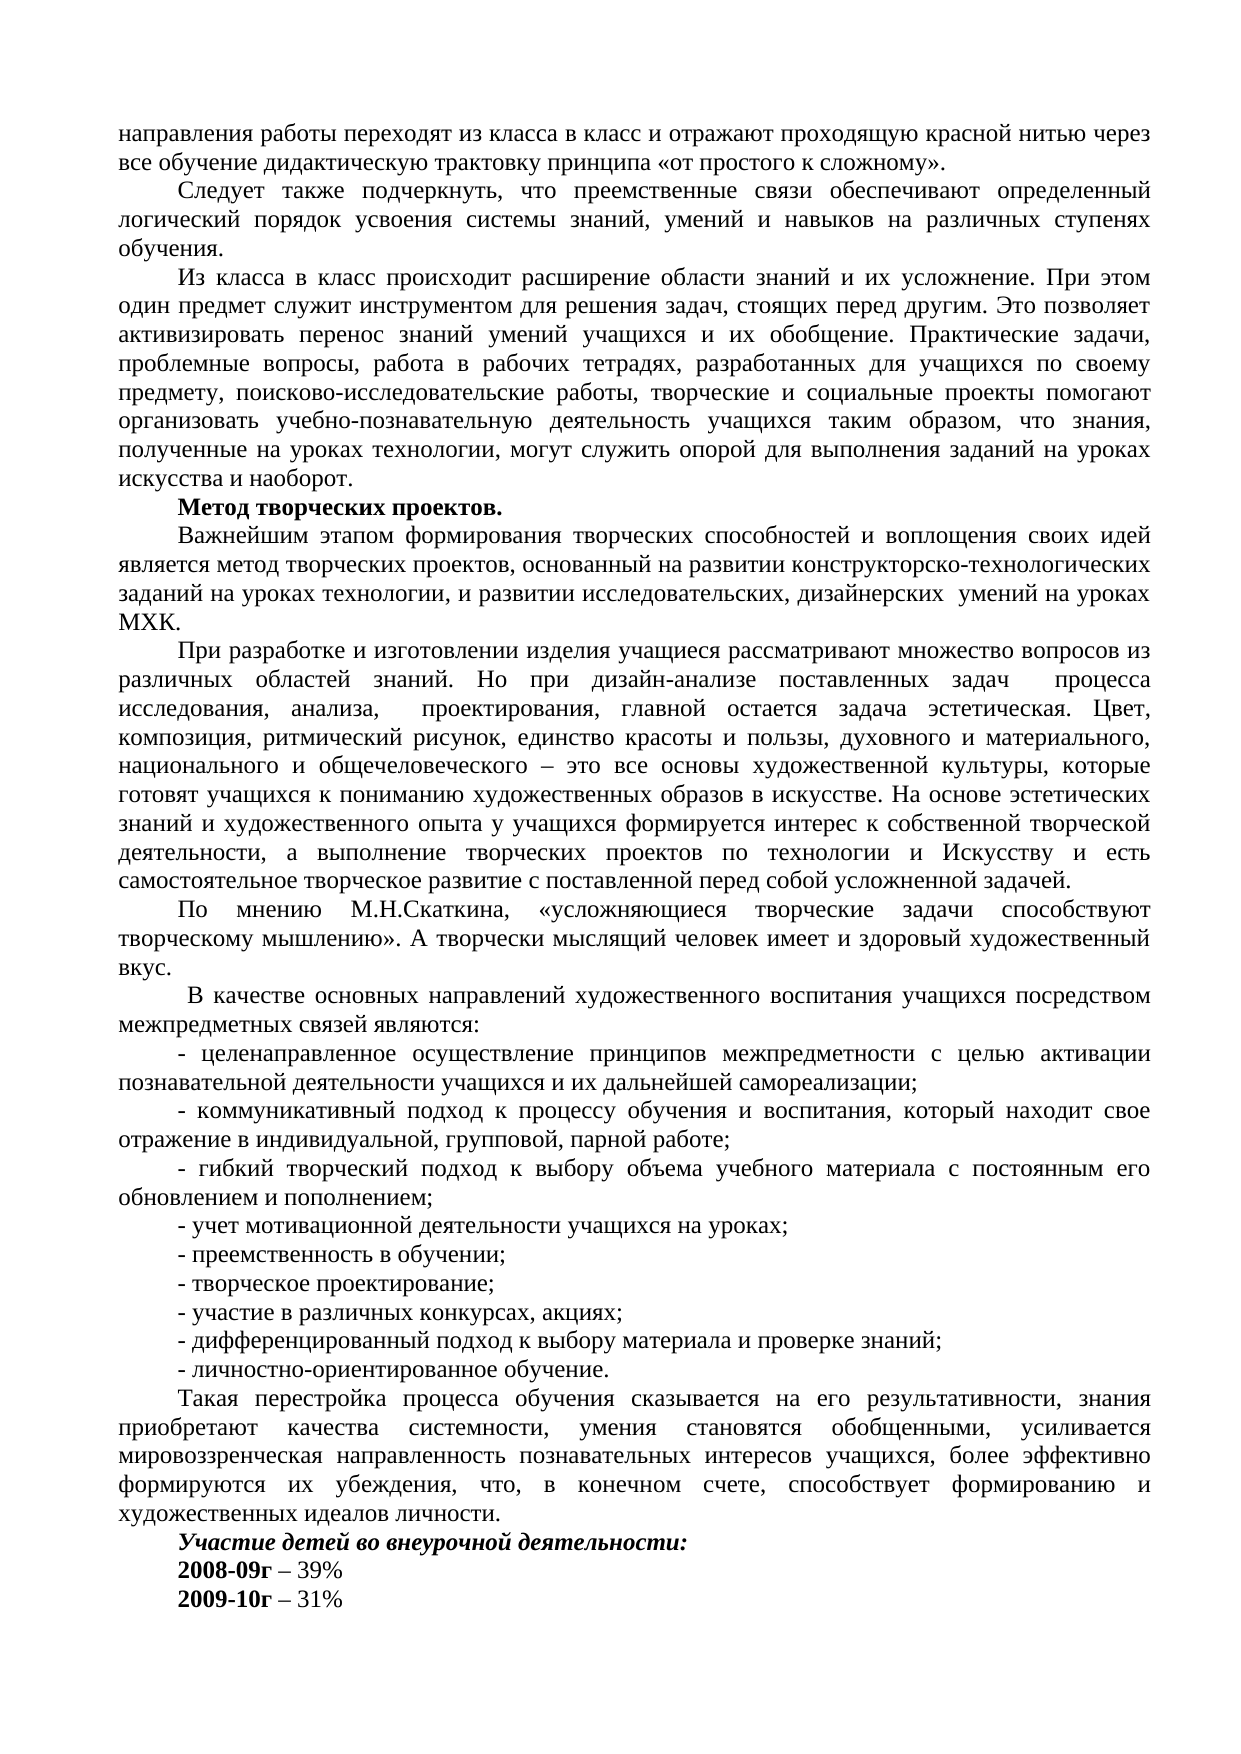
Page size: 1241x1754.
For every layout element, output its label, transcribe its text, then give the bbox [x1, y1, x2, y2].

text - творческое проектирование; [118, 1268, 1152, 1297]
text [118, 118, 1152, 176]
text При разработке и изготовлении изделия учащиеся рассматривают множество вопросов из различных областей знаний. Но при дизайн-анализе поставленных задач процесса исследования, анализа, проектирования, главной остается задача эстетическая. Цвет, композиция, ритмический рисунок, единство красоты и пользы, духовного и материального, национального и общечеловеческого – это все основы художественной культуры, которые готовят учащихся к пониманию художественных образов в искусстве. На основе эстетических знаний и художественного опыта у учащихся формируется интерес к собственной творческой деятельности, а выполнение творческих проектов по технологии и Искусству и есть самостоятельное творческое развитие с поставленной перед собой усложненной задачей. [118, 636, 1152, 894]
text 2009-10г – 31% [118, 1584, 1152, 1613]
text Участие детей во внеурочной деятельности: [118, 1527, 1152, 1556]
text - учет мотивационной деятельности учащихся на уроках; [118, 1211, 1152, 1239]
text Метод творческих проектов. [118, 492, 1152, 521]
text Важнейшим этапом формирования творческих способностей и воплощения своих идей является метод творческих проектов, основанный на развитии конструкторско-технологических заданий на уроках технологии, и развитии исследовательских, дизайнерских умений на уроках МХК. [118, 521, 1152, 636]
text - целенаправленное осуществление принципов межпредметности с целью активации познавательной деятельности учащихся и их дальнейшей самореализации; [118, 1038, 1152, 1096]
text - дифференцированный подход к выбору материала и проверке знаний; [118, 1326, 1152, 1354]
text Следует также подчеркнуть, что преемственные связи обеспечивают определенный логический порядок усвоения системы знаний, умений и навыков на различных ступенях обучения. [118, 176, 1152, 262]
text Такая перестройка процесса обучения сказывается на его результативности, знания приобретают качества системности, умения становятся обобщенными, усиливается мировоззренческая направленность познавательных интересов учащихся, более эффективно формируются их убеждения, что, в конечном счете, способствует формированию и художественных идеалов личности. [118, 1383, 1152, 1527]
text В качестве основных направлений художественного воспитания учащихся посредством межпредметных связей являются: [118, 981, 1152, 1038]
text - гибкий творческий подход к выбору объема учебного материала с постоянным его обновлением и пополнением; [118, 1153, 1152, 1211]
text По мнению М.Н.Скаткина, «усложняющиеся творческие задачи способствуют творческому мышлению». А творчески мыслящий человек имеет и здоровый художественный вкус. [118, 894, 1152, 981]
text - личностно-ориентированное обучение. [118, 1354, 1152, 1383]
text 2008-09г – 39% [118, 1556, 1152, 1584]
text - участие в различных конкурсах, акциях; [118, 1297, 1152, 1326]
text - преемственность в обучении; [118, 1239, 1152, 1268]
text - коммуникативный подход к процессу обучения и воспитания, который находит свое отражение в индивидуальной, групповой, парной работе; [118, 1096, 1152, 1153]
text Из класса в класс происходит расширение области знаний и их усложнение. При этом один предмет служит инструментом для решения задач, стоящих перед другим. Это позволяет активизировать перенос знаний умений учащихся и их обобщение. Практические задачи, проблемные вопросы, работа в рабочих тетрадях, разработанных для учащихся по своему предмету, поисково-исследовательские работы, творческие и социальные проекты помогают организовать учебно-познавательную деятельность учащихся таким образом, что знания, полученные на уроках технологии, могут служить опорой для выполнения заданий на уроках искусства и наоборот. [118, 262, 1152, 492]
